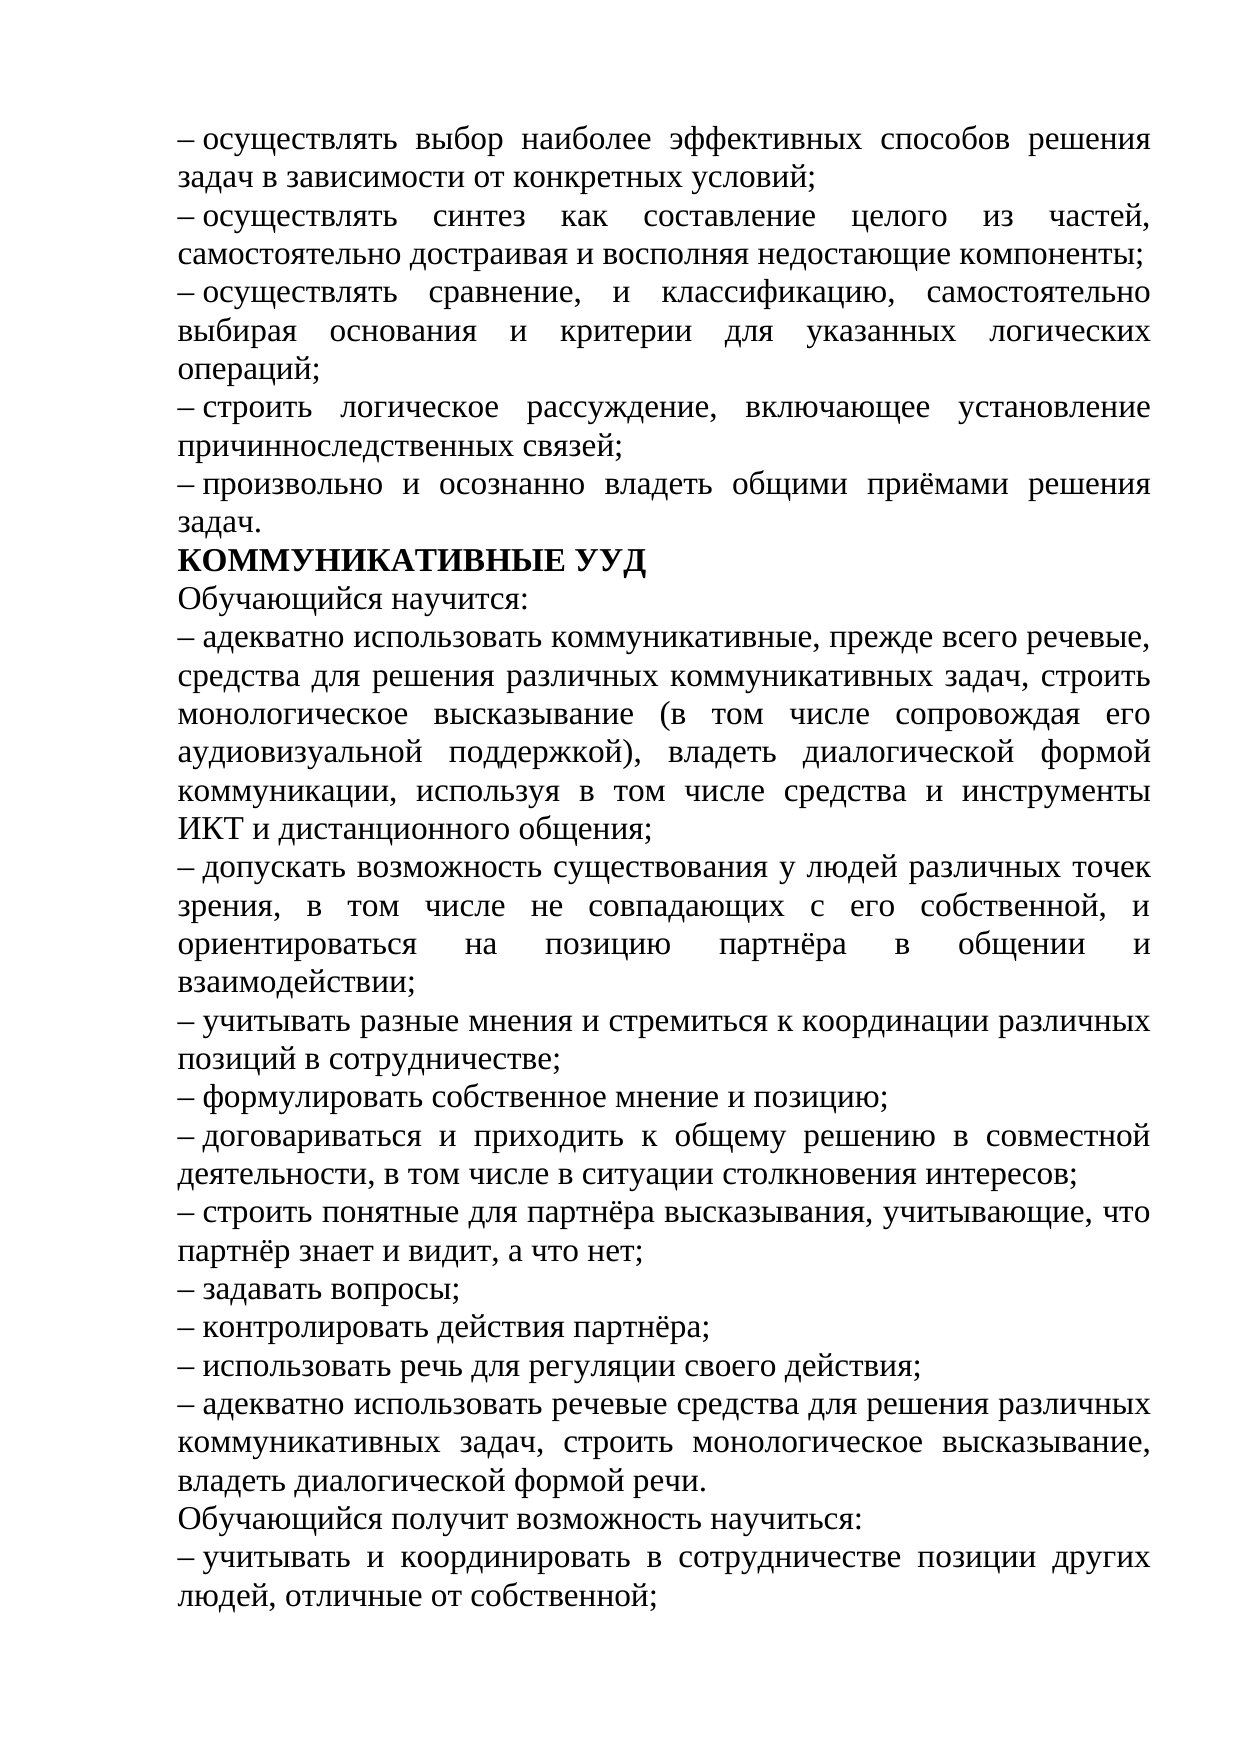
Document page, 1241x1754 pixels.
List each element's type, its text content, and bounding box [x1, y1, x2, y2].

text – учитывать разные мнения и стремиться к координации различных позиций в сотрудничестве; [177, 1000, 1152, 1076]
text – допускать возможность существования у людей различных точек зрения, в том числе не совпадающих с его собственной, и ориентироваться на позицию партнёра в общении и взаимодействии; [177, 846, 1152, 1000]
text – учитывать и координировать в сотрудничестве позиции других людей, отличные от собственной; [177, 1536, 1152, 1613]
text – произвольно и осознанно владеть общими приёмами решения задач. [177, 463, 1152, 540]
text КОММУНИКАТИВНЫЕ УУД [177, 540, 1152, 578]
text Обучающийся получит возможность научиться: [177, 1498, 1152, 1536]
text – адекватно использовать коммуникативные, прежде всего речевые, средства для решения различных коммуникативных задач, строить монологическое высказывание (в том числе сопровождая его аудиовизуальной поддержкой), владеть диалогической формой коммуникации, используя в том числе средства и инструменты ИКТ и дистанционного общения; [177, 616, 1152, 846]
text – контролировать действия партнёра; [177, 1306, 1152, 1345]
text – осуществлять выбор наиболее эффективных способов решения задач в зависимости от конкретных условий; [177, 118, 1152, 195]
text – осуществлять сравнение, и классификацию, самостоятельно выбирая основания и критерии для указанных логических операций; [177, 271, 1152, 386]
text – строить понятные для партнёра высказывания, учитывающие, что партнёр знает и видит, а что нет; [177, 1191, 1152, 1268]
text – задавать вопросы; [177, 1268, 1152, 1306]
text Обучающийся научится: [177, 578, 1152, 616]
text – формулировать собственное мнение и позицию; [177, 1076, 1152, 1115]
text – осуществлять синтез как составление целого из частей, самостоятельно достраивая и восполняя недостающие компоненты; [177, 195, 1152, 271]
text – договариваться и приходить к общему решению в совместной деятельности, в том числе в ситуации столкновения интересов; [177, 1115, 1152, 1191]
text – использовать речь для регуляции своего действия; [177, 1345, 1152, 1383]
text – адекватно использовать речевые средства для решения различных коммуникативных задач, строить монологическое высказывание, владеть диалогической формой речи. [177, 1383, 1152, 1498]
text – строить логическое рассуждение, включающее установление причинноследственных связей; [177, 386, 1152, 463]
